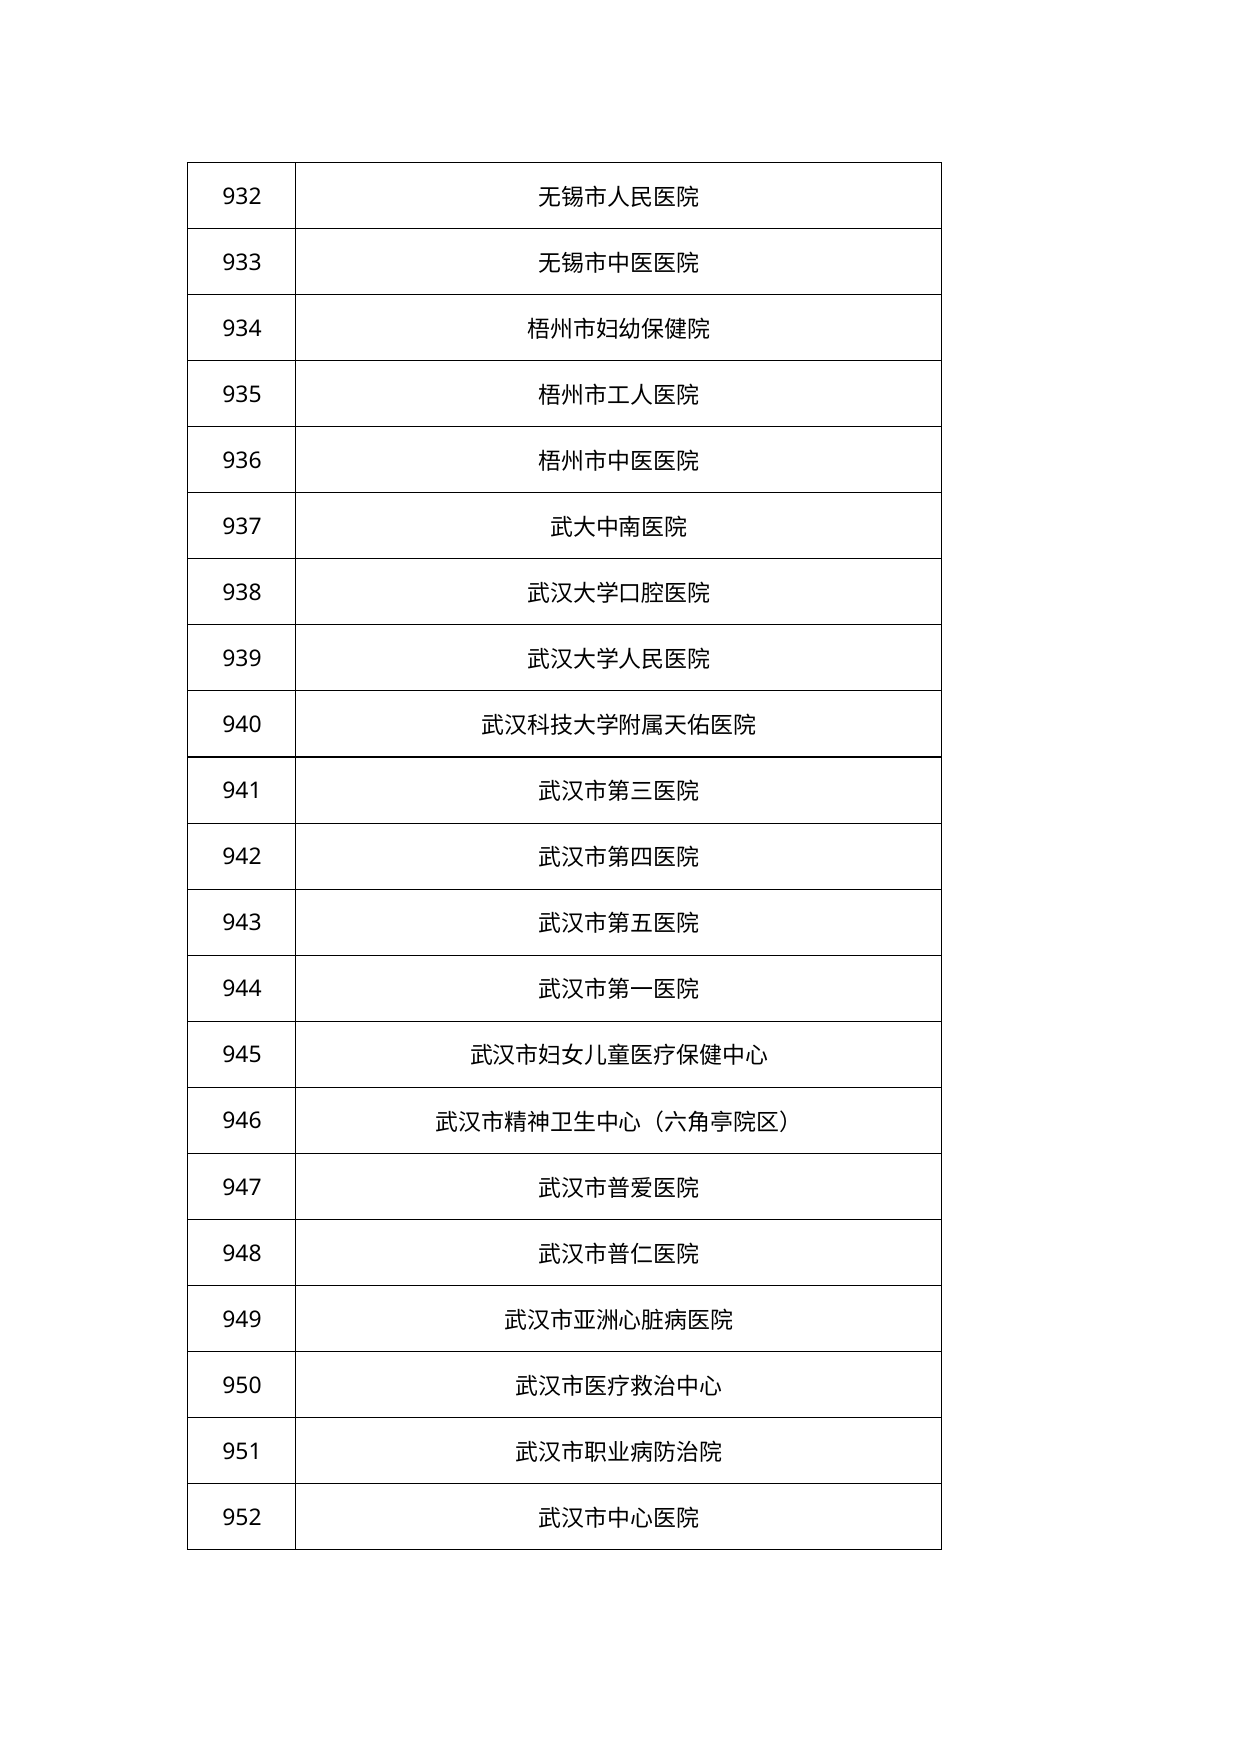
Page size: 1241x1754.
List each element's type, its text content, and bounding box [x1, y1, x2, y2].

table_cell 武汉科技大学附属天佑医院 [296, 691, 941, 756]
table_cell 梧州市妇幼保健院 [296, 295, 941, 360]
table_cell 武汉市职业病防治院 [296, 1418, 941, 1483]
table_cell 武汉市妇女儿童医疗保健中心 [296, 1022, 941, 1087]
table_cell 武汉市普爱医院 [296, 1154, 941, 1219]
table_cell 武汉市亚洲心脏病医院 [296, 1286, 941, 1351]
table_cell 933 [188, 229, 295, 294]
table_cell 武汉大学口腔医院 [296, 559, 941, 624]
table_cell 武汉市精神卫生中心（六角亭院区） [296, 1088, 941, 1153]
table_cell 梧州市工人医院 [296, 361, 941, 426]
table_cell 945 [188, 1022, 295, 1087]
table_cell 932 [188, 163, 295, 228]
table_cell 942 [188, 824, 295, 888]
table_cell 无锡市中医医院 [296, 229, 941, 294]
table_cell 949 [188, 1286, 295, 1351]
table_cell 武汉市第三医院 [296, 758, 941, 822]
table_cell 944 [188, 956, 295, 1021]
table_cell 梧州市中医医院 [296, 427, 941, 492]
table_cell 947 [188, 1154, 295, 1219]
table_cell 武汉市第四医院 [296, 824, 941, 888]
table_cell 935 [188, 361, 295, 426]
table_cell 武汉市第一医院 [296, 956, 941, 1021]
table_cell 无锡市人民医院 [296, 163, 941, 228]
table_cell 武汉市医疗救治中心 [296, 1352, 941, 1417]
table_cell 武大中南医院 [296, 493, 941, 558]
table_cell 948 [188, 1220, 295, 1285]
table_cell 武汉市普仁医院 [296, 1220, 941, 1285]
table_cell 934 [188, 295, 295, 360]
table_cell 武汉大学人民医院 [296, 625, 941, 690]
table_cell 939 [188, 625, 295, 690]
table_cell 941 [188, 758, 295, 822]
table_cell 938 [188, 559, 295, 624]
table_cell 943 [188, 890, 295, 954]
table_cell 951 [188, 1418, 295, 1483]
table_cell 936 [188, 427, 295, 492]
table_cell 武汉市第五医院 [296, 890, 941, 954]
table_cell 952 [188, 1484, 295, 1549]
table_cell 950 [188, 1352, 295, 1417]
table_cell 946 [188, 1088, 295, 1153]
table_cell 937 [188, 493, 295, 558]
table_cell 武汉市中心医院 [296, 1484, 941, 1549]
table_cell 940 [188, 691, 295, 756]
